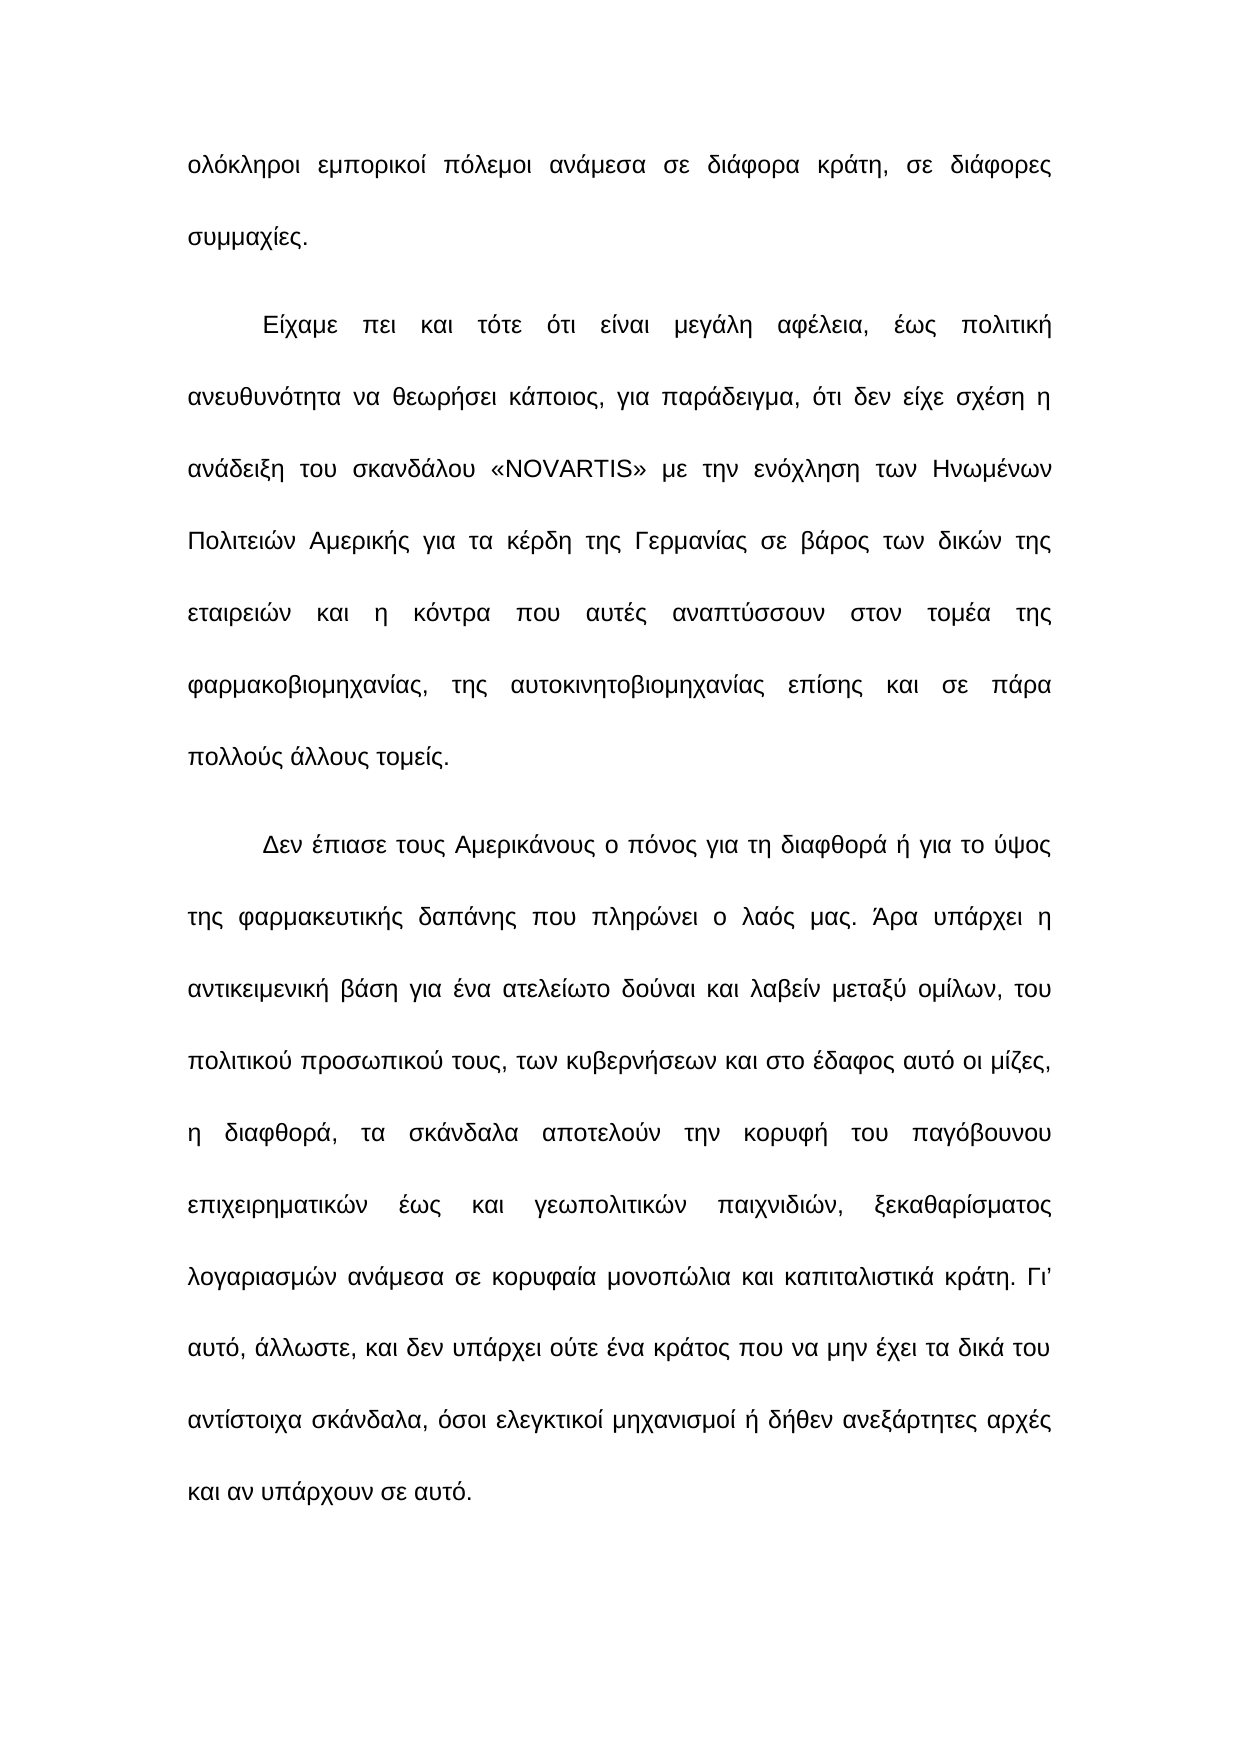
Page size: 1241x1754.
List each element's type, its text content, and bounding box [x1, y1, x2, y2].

text Είχαμε πει και τότε ότι είναι μεγάλη αφέλεια, έως πολιτική ανευθυνότητα να θεωρήσει κάποιος, για παράδειγμα, ότι δεν είχε σχέση η ανάδειξη του σκανδάλου «NOVARTIS» με την ενόχληση των Ηνωμένων Πολιτειών Αμερικής για τα κέρδη της Γερμανίας σε βάρος των δικών της εταιρειών και η κόντρα που αυτές αναπτύσσουν στον τομέα της φαρμακοβιομηχανίας, της αυτοκινητοβιομηχανίας επίσης και σε πάρα πολλούς άλλους τομείς. [187, 310, 1053, 770]
text Δεν έπιασε τους Αμερικάνους ο πόνος για τη διαφθορά ή για το ύψος της φαρμακευτικής δαπάνης που πληρώνει ο λαός μας. Άρα υπάρχει η αντικειμενική βάση για ένα ατελείωτο δούναι και λαβείν μεταξύ ομίλων, του πολιτικού προσωπικού τους, των κυβερνήσεων και στο έδαφος αυτό οι μίζες, η διαφθορά, τα σκάνδαλα αποτελούν την κορυφή του παγόβουνου επιχειρηματικών έως και γεωπολιτικών παιχνιδιών, ξεκαθαρίσματος λογαριασμών ανάμεσα σε κορυφαία μονοπώλια και καπιταλιστικά κράτη. Γι’ αυτό, άλλωστε, και δεν υπάρχει ούτε ένα κράτος που να μην έχει τα δικά του αντίστοιχα σκάνδαλα, όσοι ελεγκτικοί μηχανισμοί ή δήθεν ανεξάρτητες αρχές και αν υπάρχουν σε αυτό. [187, 830, 1053, 1506]
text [187, 150, 1053, 251]
